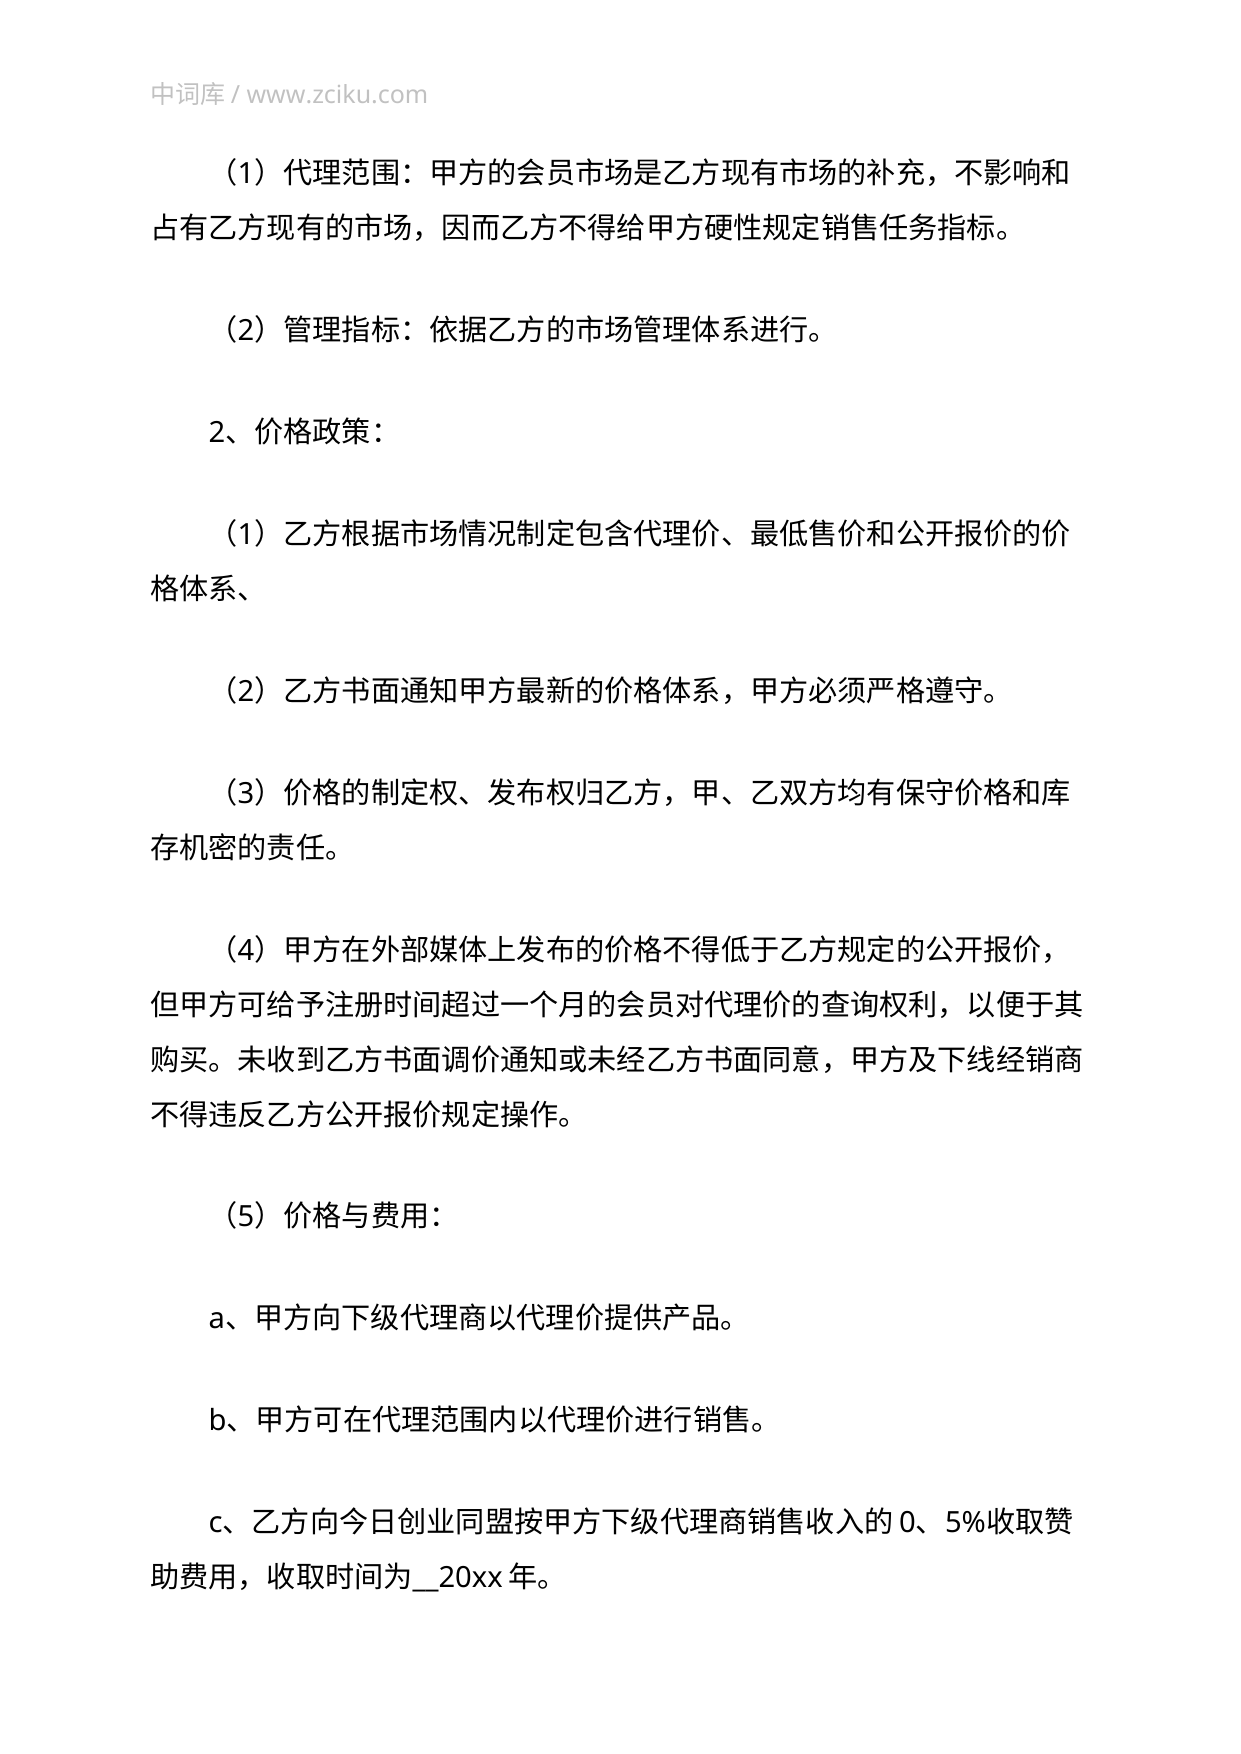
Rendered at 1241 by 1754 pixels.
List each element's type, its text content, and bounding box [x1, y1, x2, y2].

text （1）代理范围：甲方的会员市场是乙方现有市场的补充，不影响和占有乙方现有的市场，因而乙方不得给甲方硬性规定销售任务指标。 [150, 150, 1090, 247]
text b、甲方可在代理范围内以代理价进行销售。 [150, 1397, 1090, 1439]
text a、甲方向下级代理商以代理价提供产品。 [150, 1295, 1090, 1337]
text （4）甲方在外部媒体上发布的价格不得低于乙方规定的公开报价，但甲方可给予注册时间超过一个月的会员对代理价的查询权利，以便于其购买。未收到乙方书面调价通知或未经乙方书面同意，甲方及下线经销商不得违反乙方公开报价规定操作。 [150, 926, 1090, 1133]
text 2、价格政策： [150, 409, 1090, 451]
text （1）乙方根据市场情况制定包含代理价、最低售价和公开报价的价格体系、 [150, 511, 1090, 608]
text c、乙方向今日创业同盟按甲方下级代理商销售收入的0、5%收取赞助费用，收取时间为__20xx年。 [150, 1499, 1090, 1596]
text （5）价格与费用： [150, 1193, 1090, 1235]
text （2）乙方书面通知甲方最新的价格体系，甲方必须严格遵守。 [150, 667, 1090, 710]
text （3）价格的制定权、发布权归乙方，甲、乙双方均有保守价格和库存机密的责任。 [150, 769, 1090, 867]
text （2）管理指标：依据乙方的市场管理体系进行。 [150, 307, 1090, 349]
